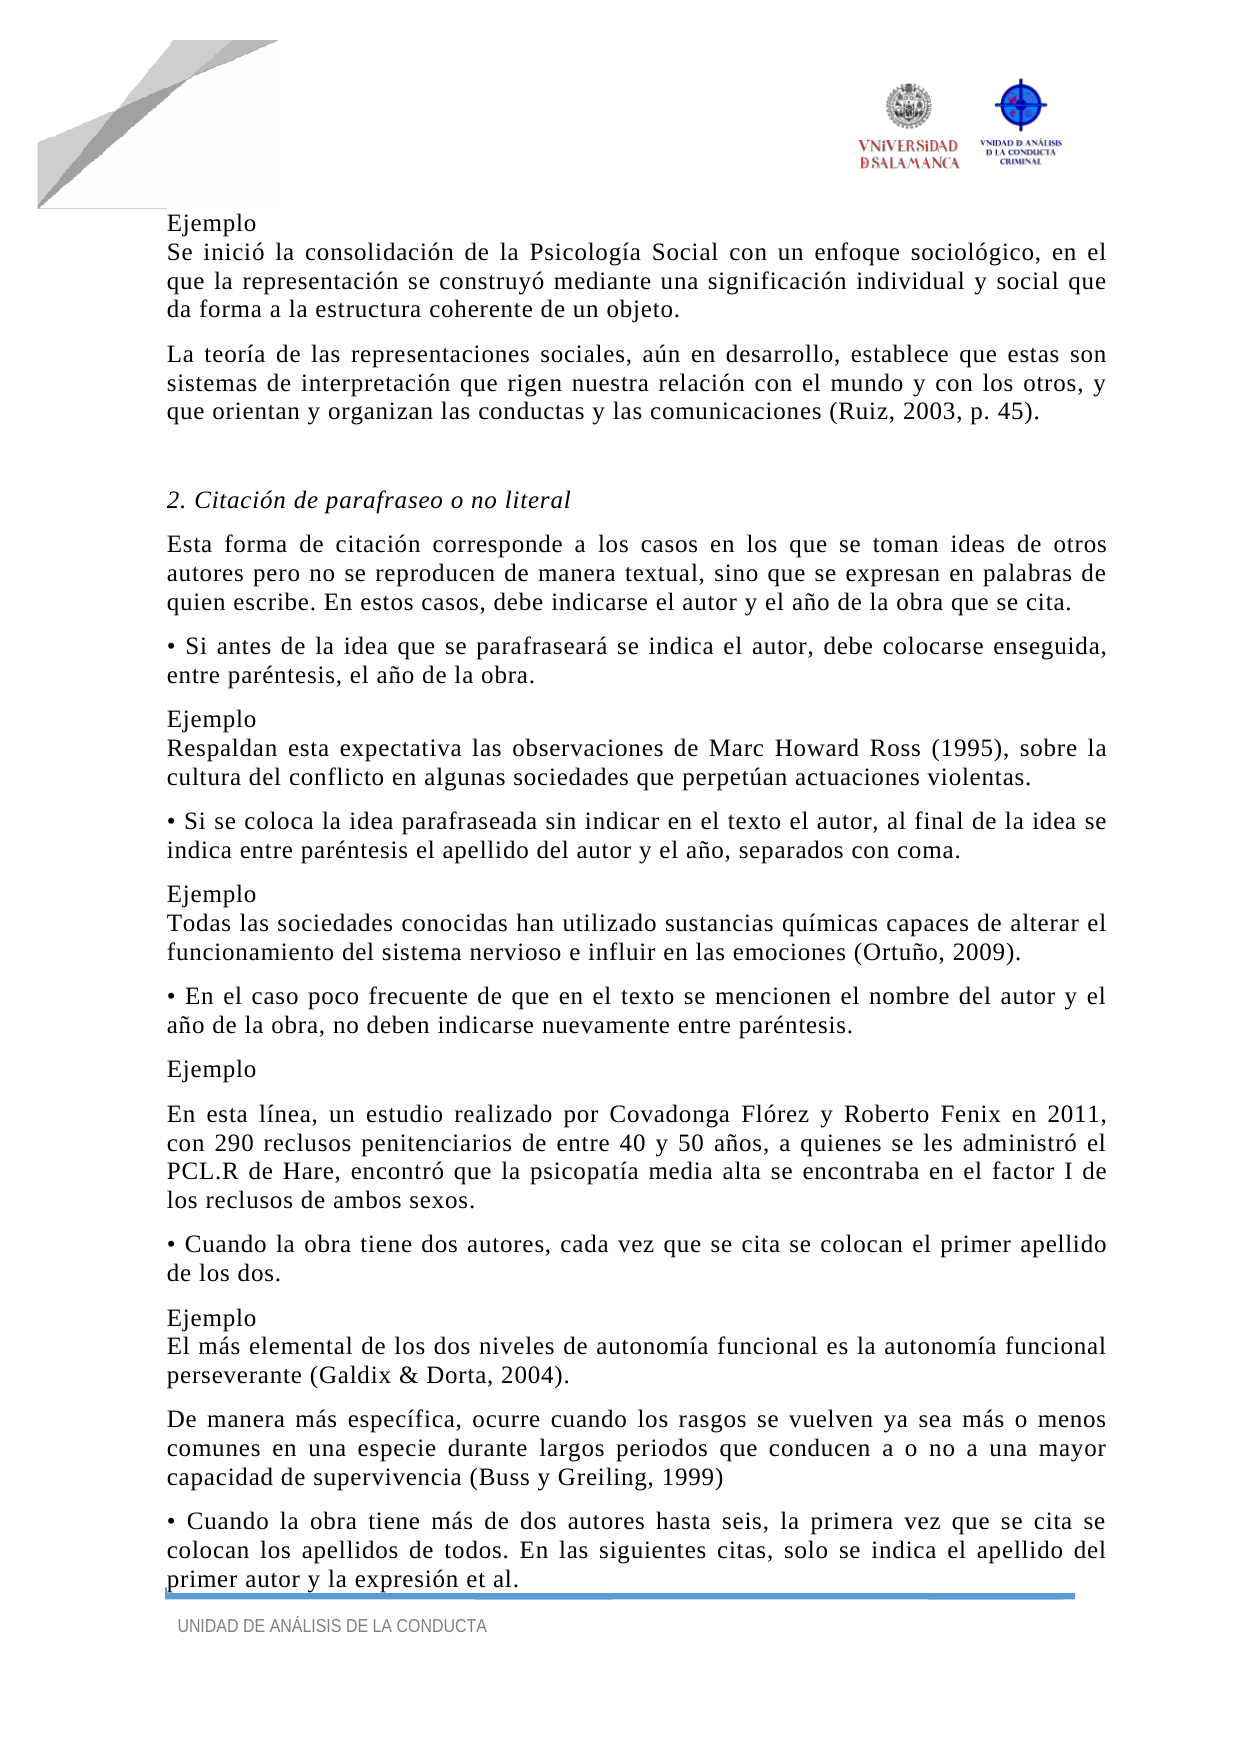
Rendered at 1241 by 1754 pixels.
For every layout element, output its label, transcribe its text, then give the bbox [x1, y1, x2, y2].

text • Si se coloca la idea parafraseada sin indicar en el texto el autor, al final de la idea se indica entre paréntesis el apellido del autor y el año, separados con coma. [167, 806, 1109, 864]
text Ejemplo Se inició la consolidación de la Psicología Social con un enfoque sociológico, en el que la representación se construyó mediante una significación individual y social que da forma a la estructura coherente de un objeto. [167, 208, 1109, 323]
text • Cuando la obra tiene más de dos autores hasta seis, la primera vez que se cita se colocan los apellidos de todos. En las siguientes citas, solo se indica el apellido del primer autor y la expresión et al. [167, 1506, 1109, 1593]
text 2. Citación de parafraseo o no literal [167, 485, 1109, 514]
text • Si antes de la idea que se parafraseará se indica el autor, debe colocarse enseguida, entre paréntesis, el año de la obra. [167, 631, 1109, 689]
text En esta línea, un estudio realizado por Covadonga Flórez y Roberto Fenix en 2011, con 290 reclusos penitenciarios de entre 40 y 50 años, a quienes se les administró el PCL.R de Hare, encontró que la psicopatía media alta se encontraba en el factor I de los reclusos de ambos sexos. [167, 1099, 1109, 1214]
picture [37, 40, 279, 209]
picture [856, 73, 1066, 170]
text Ejemplo Todas las sociedades conocidas han utilizado sustancias químicas capaces de alterar el funcionamiento del sistema nervioso e influir en las emociones (Ortuño, 2009). [167, 879, 1109, 966]
text De manera más específica, ocurre cuando los rasgos se vuelven ya sea más o menos comunes en una especie durante largos periodos que conducen a o no a una mayor capacidad de supervivencia (Buss y Greiling, 1999) [167, 1404, 1109, 1491]
text Ejemplo El más elemental de los dos niveles de autonomía funcional es la autonomía funcional perseverante (Galdix & Dorta, 2004). [167, 1303, 1109, 1389]
text La teoría de las representaciones sociales, aún en desarrollo, establece que estas son sistemas de interpretación que rigen nuestra relación con el mundo y con los otros, y que orientan y organizan las conductas y las comunicaciones (Ruiz, 2003, p. 45). [167, 339, 1109, 425]
text • En el caso poco frecuente de que en el texto se mencionen el nombre del autor y el año de la obra, no deben indicarse nuevamente entre paréntesis. [167, 981, 1109, 1039]
text Ejemplo Respaldan esta expectativa las observaciones de Marc Howard Ross (1995), sobre la cultura del conflicto en algunas sociedades que perpetúan actuaciones violentas. [167, 704, 1109, 791]
text Esta forma de citación corresponde a los casos en los que se toman ideas de otros autores pero no se reproducen de manera textual, sino que se expresan en palabras de quien escribe. En estos casos, debe indicarse el autor y el año de la obra que se cita. [167, 529, 1109, 616]
text • Cuando la obra tiene dos autores, cada vez que se cita se colocan el primer apellido de los dos. [167, 1229, 1109, 1287]
text Ejemplo [167, 1054, 1109, 1083]
